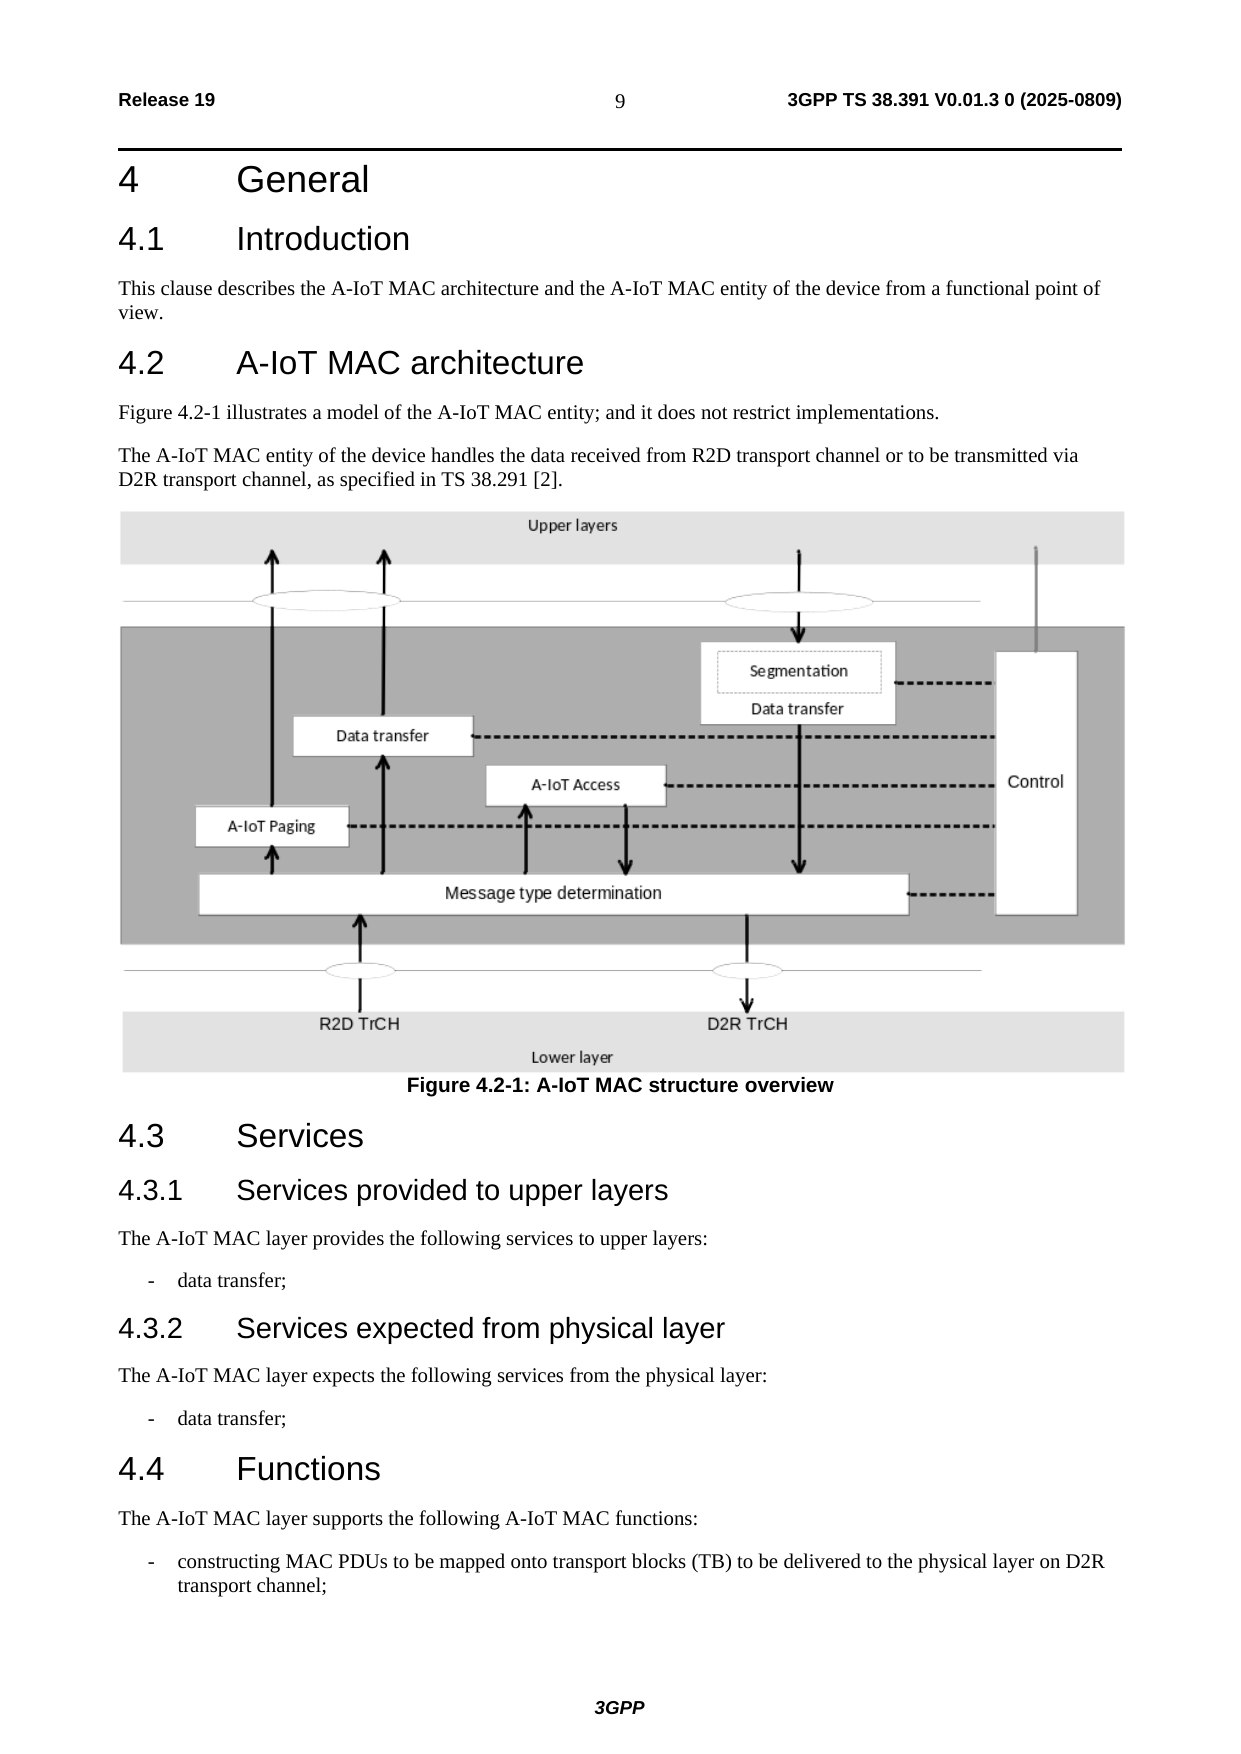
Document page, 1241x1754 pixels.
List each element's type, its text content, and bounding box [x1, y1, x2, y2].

text Figure 4.2-1: A-IoT MAC structure overview [118, 510, 1122, 1097]
text - data transfer; [148, 1406, 1122, 1430]
subtitle 4.1 Introduction [118, 219, 1122, 257]
subtitle 4.3.1 Services provided to upper layers [118, 1173, 1122, 1207]
text The A-IoT MAC layer supports the following A-IoT MAC functions: [118, 1506, 1122, 1530]
subtitle 4.2 A-IoT MAC architecture [118, 343, 1122, 381]
subtitle 4.3.2 Services expected from physical layer [118, 1311, 1122, 1344]
text - data transfer; [148, 1268, 1122, 1292]
text This clause describes the A-IoT MAC architecture and the A-IoT MAC entity of the device from a functional point of view. [118, 276, 1122, 324]
text - constructing MAC PDUs to be mapped onto transport blocks (TB) to be delivered to the physical layer on D2R transport channel; [148, 1549, 1122, 1597]
subtitle 4 General [118, 151, 1122, 200]
text Figure 4.2-1 illustrates a model of the A-IoT MAC entity; and it does not restrict implementations. [118, 400, 1122, 424]
subtitle 4.4 Functions [118, 1449, 1122, 1487]
subtitle 4.3 Services [118, 1116, 1122, 1154]
text The A-IoT MAC layer provides the following services to upper layers: [118, 1225, 1122, 1249]
text The A-IoT MAC layer expects the following services from the physical layer: [118, 1363, 1122, 1387]
text The A-IoT MAC entity of the device handles the data received from R2D transport channel or to be transmitted via D2R transport channel, as specified in TS 38.291 [2]. [118, 443, 1122, 491]
